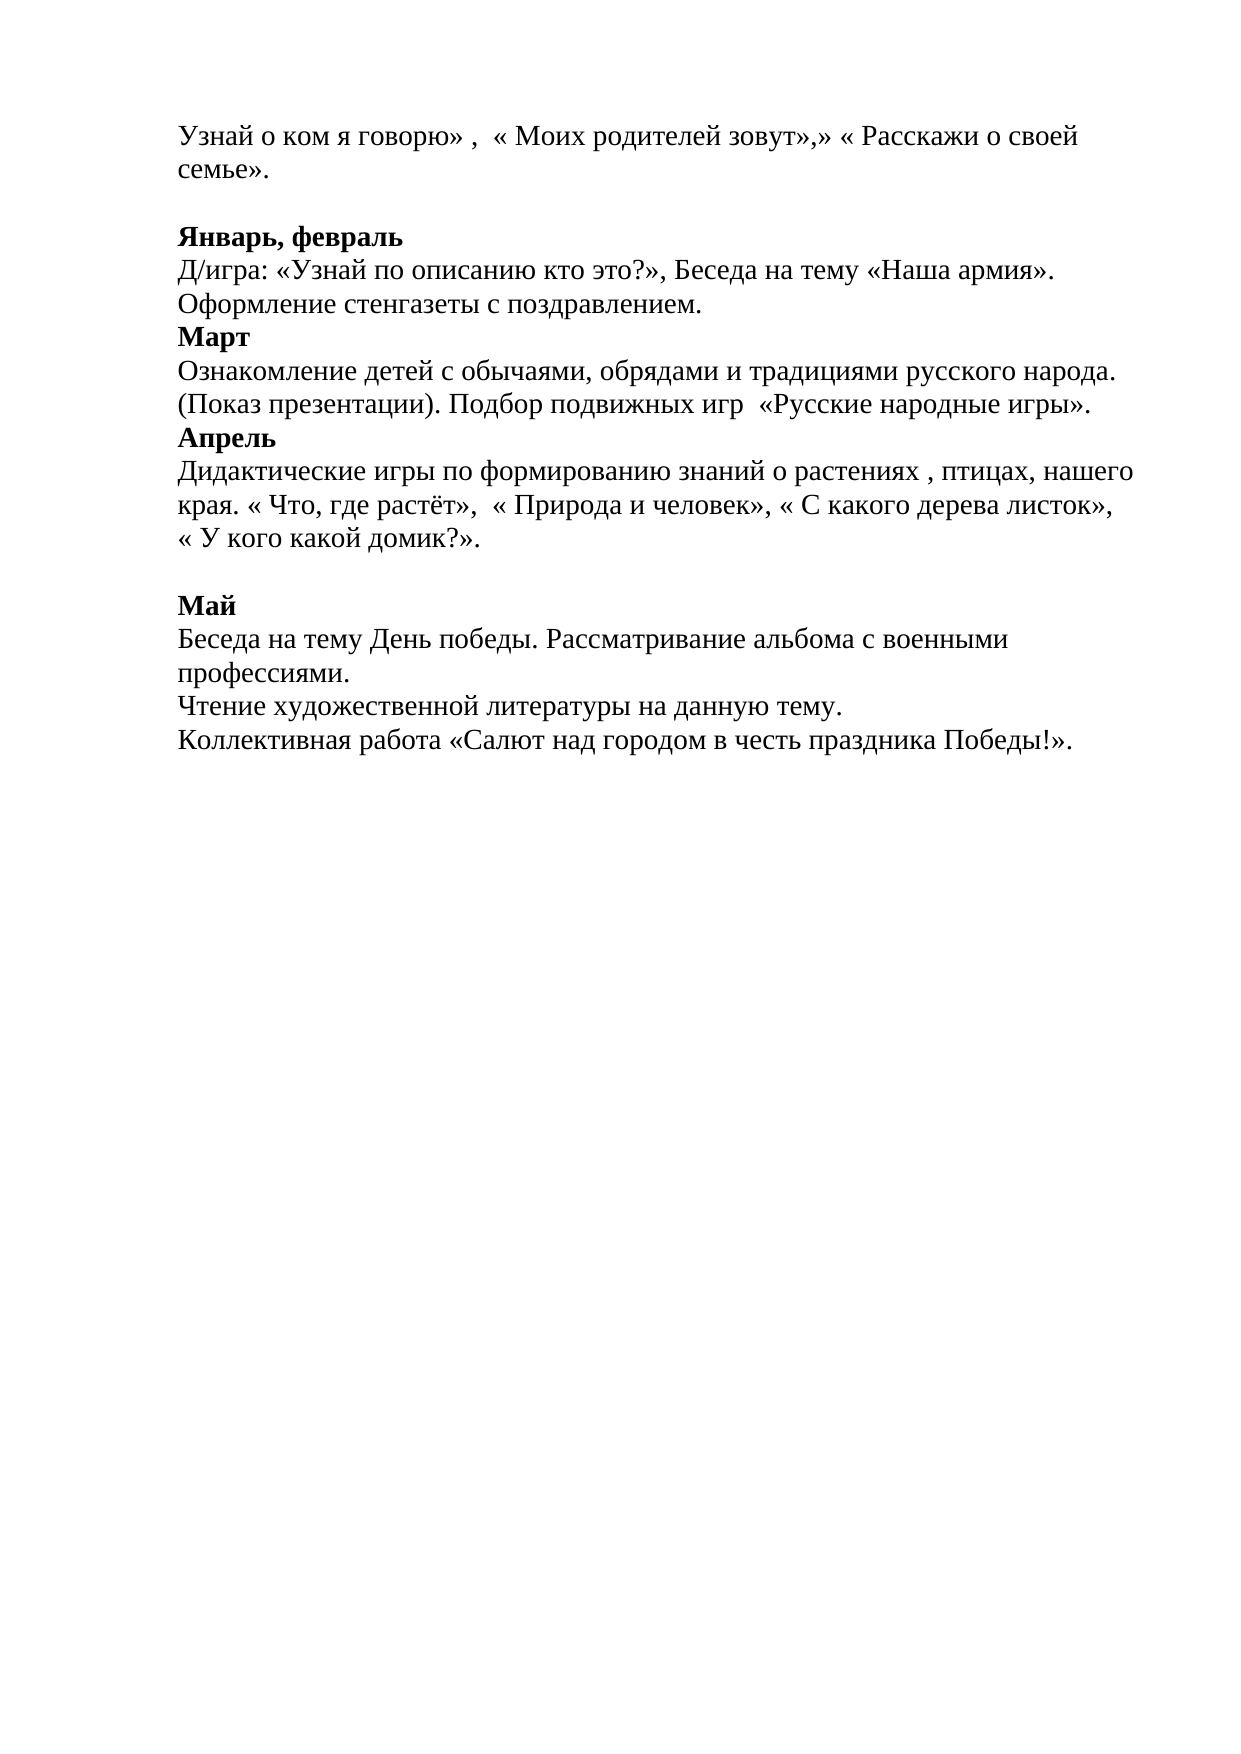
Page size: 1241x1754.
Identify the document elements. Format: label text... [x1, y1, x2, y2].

text Март [177, 319, 1152, 353]
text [177, 118, 1152, 185]
text Январь, февраль [177, 219, 1152, 252]
text « У кого какой домик?». [177, 521, 1152, 554]
text Май [177, 588, 1152, 621]
text Коллективная работа «Салют над городом в честь праздника Победы!». [177, 722, 1152, 755]
text Чтение художественной литературы на данную тему. [177, 688, 1152, 722]
text Дидактические игры по формированию знаний о растениях , птицах, нашего края. « Что, где растёт», « Природа и человек», « С какого дерева листок», [177, 453, 1152, 521]
text Д/игра: «Узнай по описанию кто это?», Беседа на тему «Наша армия». Оформление стенгазеты с поздравлением. [177, 252, 1152, 319]
text Беседа на тему День победы. Рассматривание альбома с военными профессиями. [177, 621, 1152, 688]
text Апрель [177, 420, 1152, 453]
text (Показ презентации). Подбор подвижных игр «Русские народные игры». [177, 386, 1152, 420]
text Ознакомление детей с обычаями, обрядами и традициями русского народа. [177, 353, 1152, 386]
